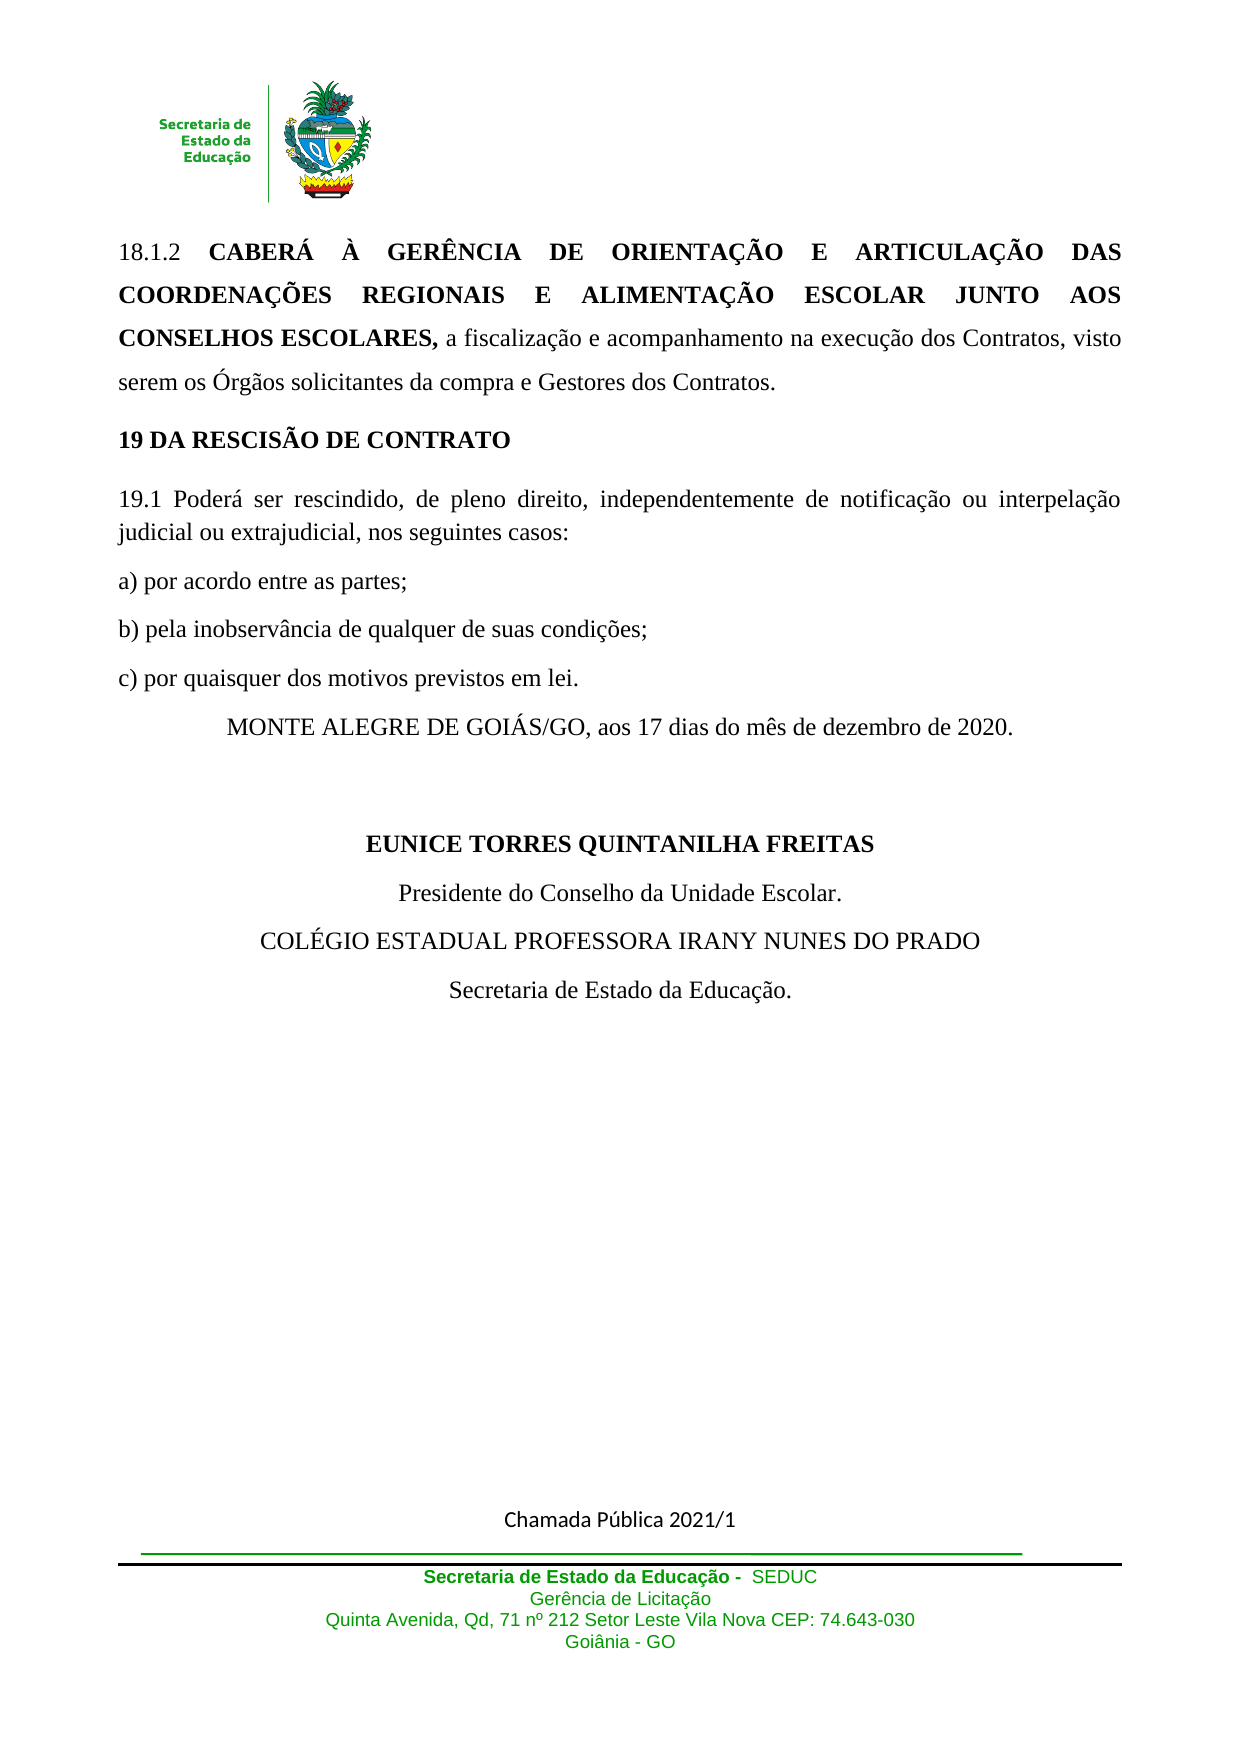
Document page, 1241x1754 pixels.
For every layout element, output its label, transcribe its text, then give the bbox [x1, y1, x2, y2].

text b) pela inobservância de qualquer de suas condições; [118, 614, 1122, 643]
picture [118, 73, 412, 210]
text COLÉGIO ESTADUAL PROFESSORA IRANY NUNES DO PRADO [118, 926, 1122, 955]
text EUNICE TORRES QUINTANILHA FREITAS [118, 829, 1122, 858]
text 19 DA RESCISÃO DE CONTRATO [118, 425, 1122, 454]
text MONTE ALEGRE DE GOIÁS/GO, aos 17 dias do mês de dezembro de 2020. [118, 712, 1122, 740]
text Presidente do Conselho da Unidade Escolar. [118, 878, 1122, 907]
text 18.1.2 CABERÁ À GERÊNCIA DE ORIENTAÇÃO E ARTICULAÇÃO DAS COORDENAÇÕES REGIONAIS E ALIMENTAÇÃO ESCOLAR JUNTO AOS CONSELHOS ESCOLARES, a fiscalização e acompanhamento na execução dos Contratos, visto serem os Órgãos solicitantes da compra e Gestores dos Contratos. [118, 237, 1122, 395]
text c) por quaisquer dos motivos previstos em lei. [118, 663, 1122, 692]
text a) por acordo entre as partes; [118, 566, 1122, 594]
text Secretaria de Estado da Educação. [118, 975, 1122, 1004]
text 19.1 Poderá ser rescindido, de pleno direito, independentemente de notificação ou interpelação judicial ou extrajudicial, nos seguintes casos: [118, 484, 1122, 546]
